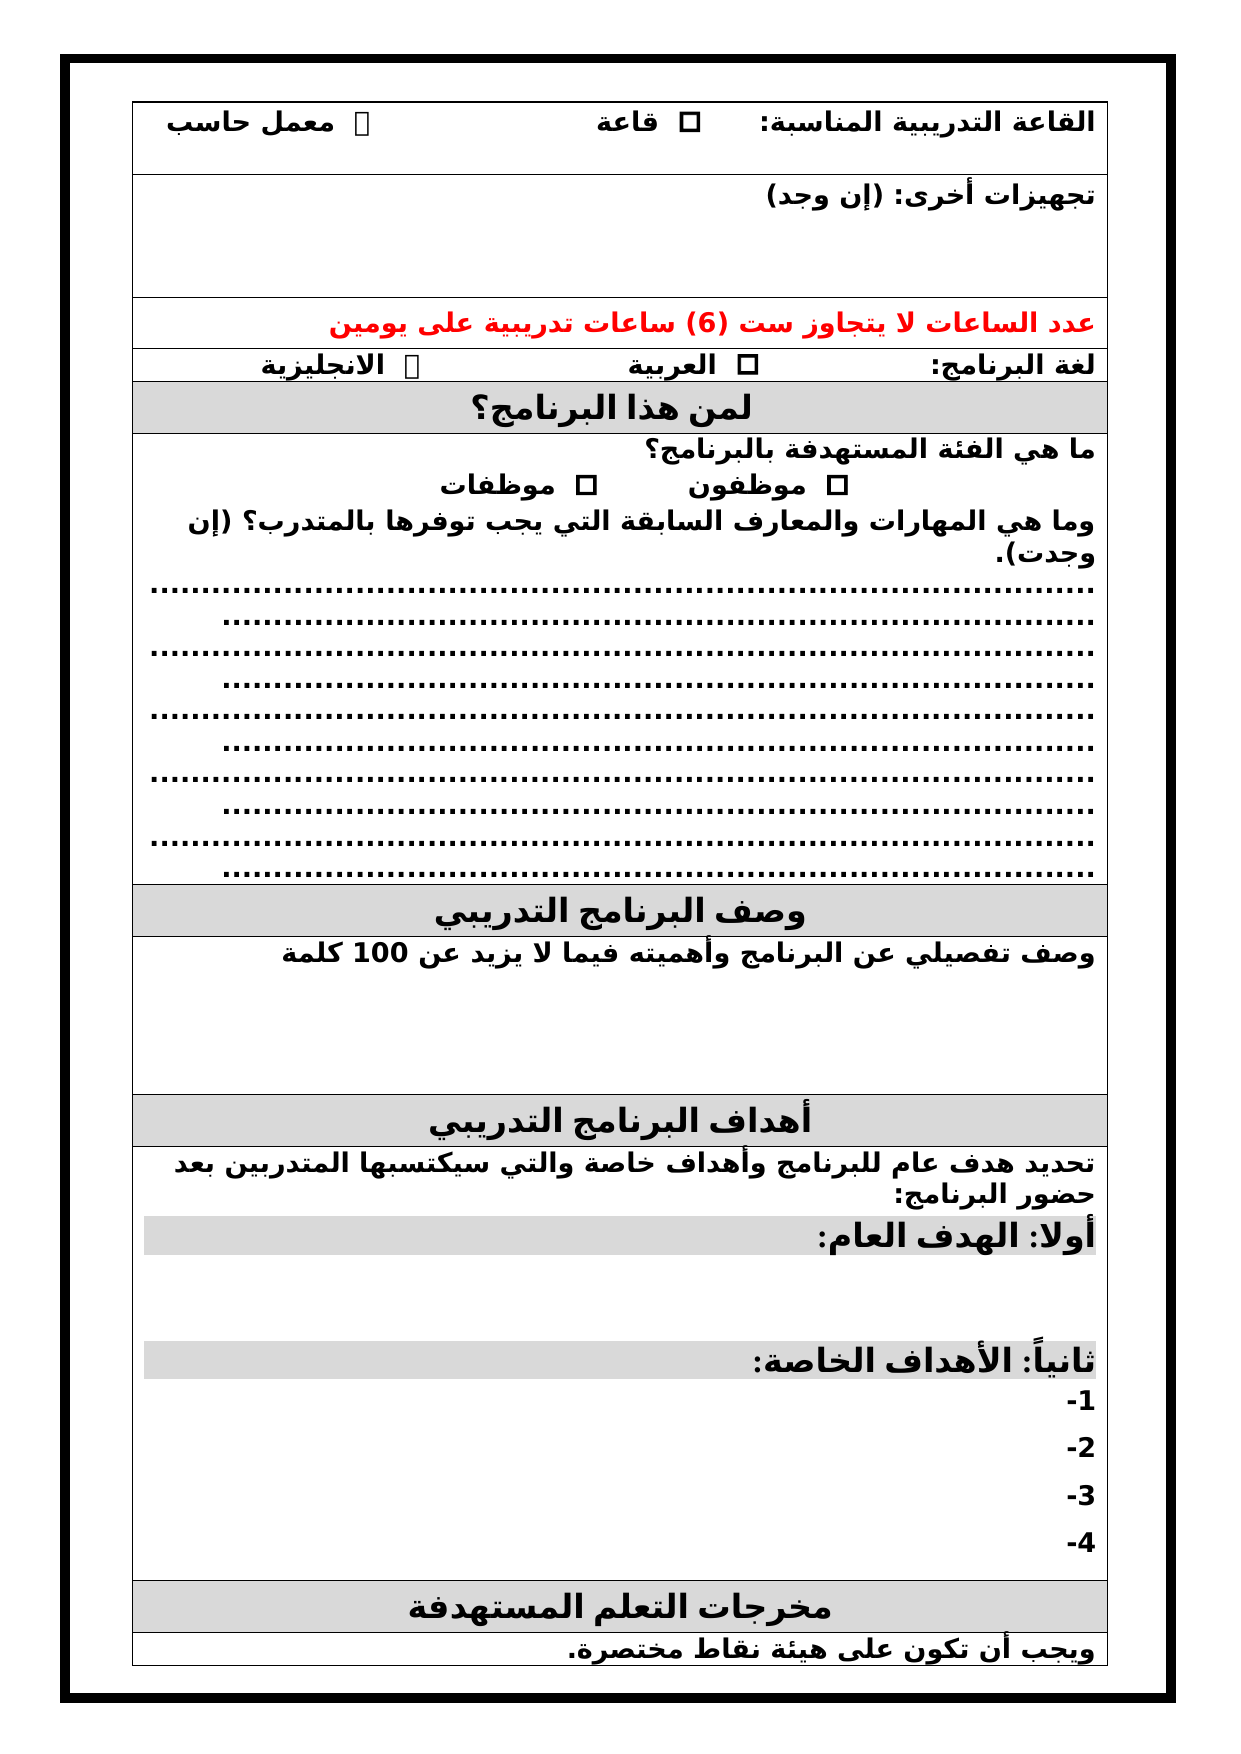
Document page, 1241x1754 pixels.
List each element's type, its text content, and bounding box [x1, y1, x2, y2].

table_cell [133, 1633, 1107, 1664]
table_cell وصف البرنامج التدريبي [133, 885, 1107, 936]
table_cell وصف تفصيلي عن البرنامج وأهميته فيما لا يزيد عن 100 كلمة [133, 937, 1107, 1094]
table_cell لغة البرنامج: العربية الانجليزية [133, 349, 1107, 381]
table_cell عدد الساعات لا يتجاوز ست (6) ساعات تدريبية على يومين [133, 298, 1107, 348]
table_cell القاعة التدريبية المناسبة: قاعة معمل حاسب مدرج [133, 103, 1107, 174]
table_cell تحديد هدف عام للبرنامج وأهداف خاصة والتي سيكتسبها المتدربين بعد حضور البرنامج: أولا: الهدف العام: ثانياً: الأهداف الخاصة: 1- 2- 3- 4- [133, 1147, 1107, 1580]
table_cell لمن هذا البرنامج؟ [133, 382, 1107, 433]
table_cell أهداف البرنامج التدريبي [133, 1095, 1107, 1146]
table_cell تجهيزات أخرى: (إن وجد) [133, 175, 1107, 297]
table_cell ما هي الفئة المستهدفة بالبرنامج؟ وما هي المهارات والمعارف السابقة التي يجب توفرها بالمتدرب؟ (إن وجدت). ................................................................................................................................................................................. ................................................................................................................................................................................. ................................................................................................................................................................................. ................................................................................................................................................................................. ................................................................................................................................................................................. [133, 434, 1107, 884]
table_cell مخرجات التعلم المستهدفة [133, 1581, 1107, 1632]
